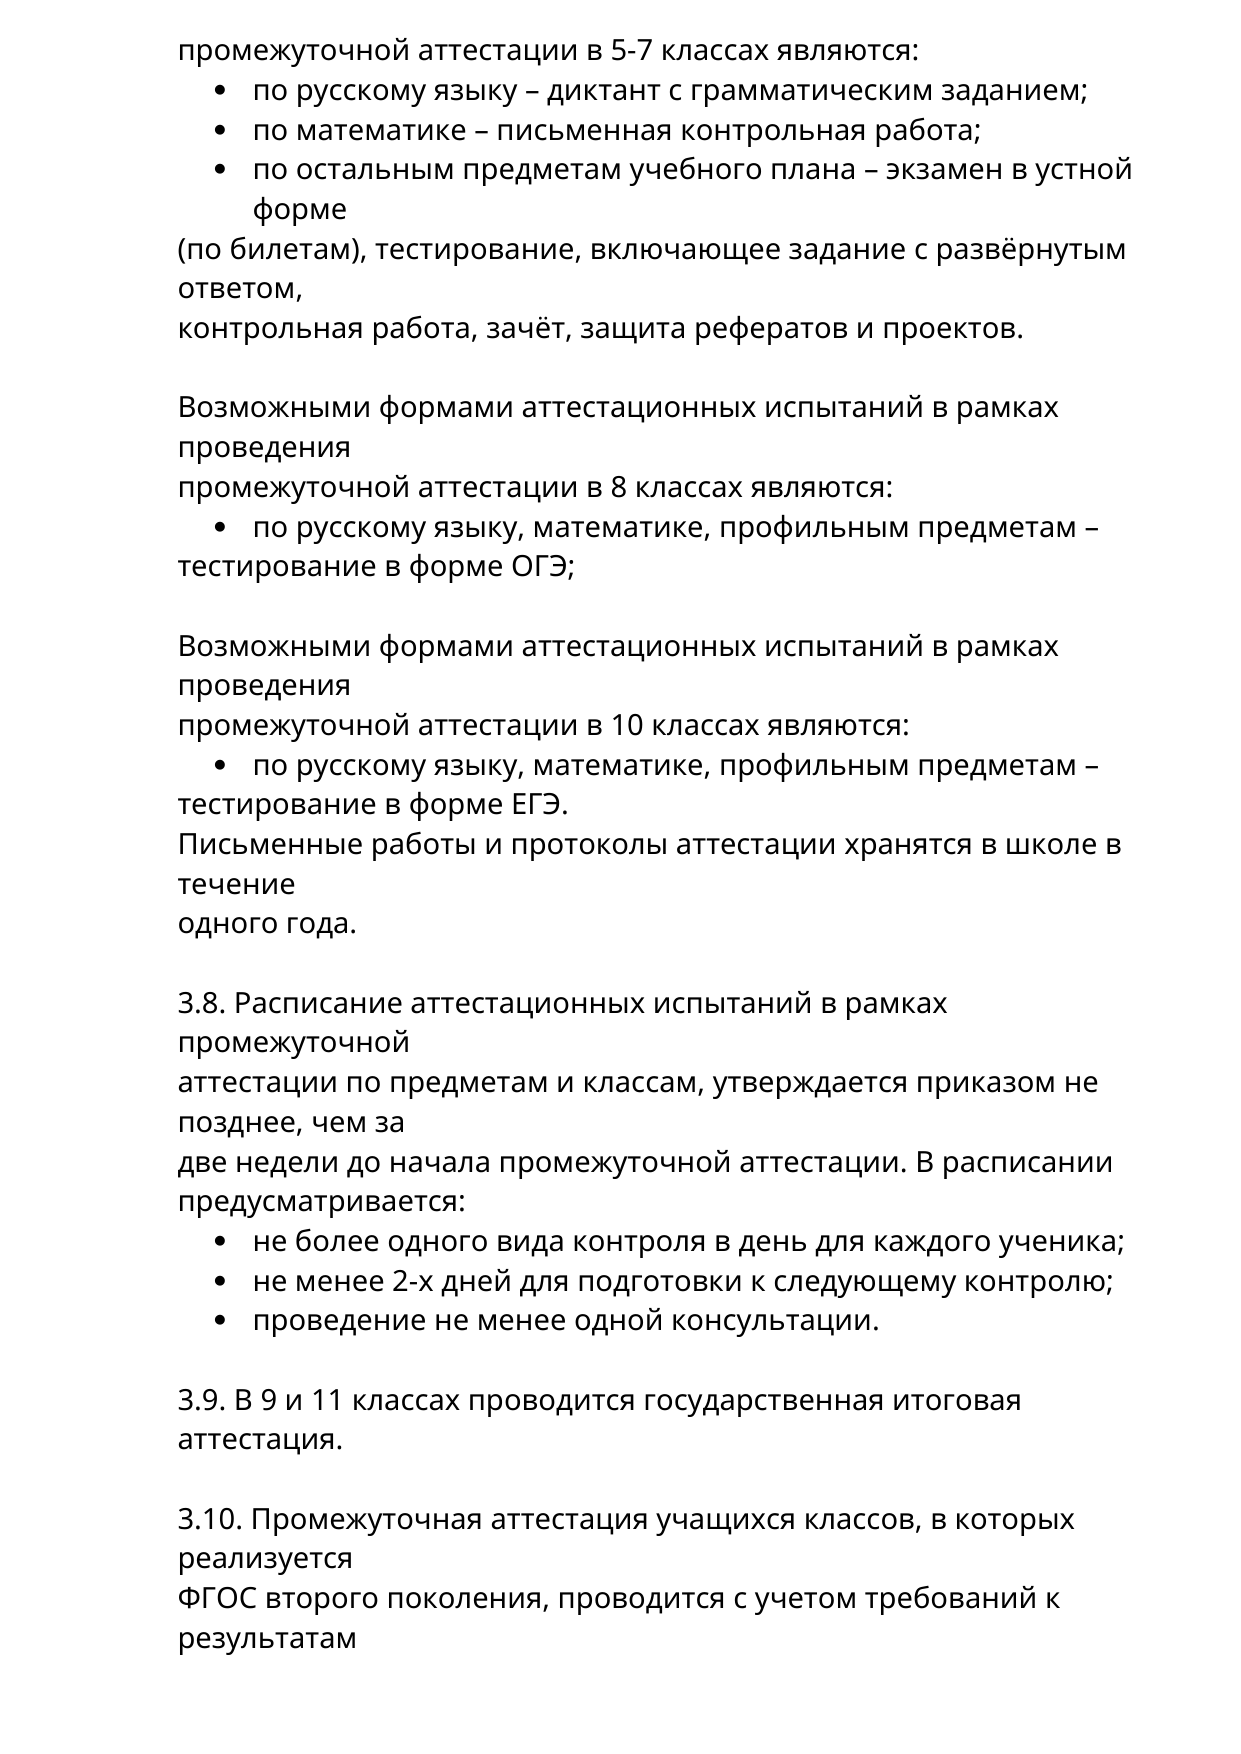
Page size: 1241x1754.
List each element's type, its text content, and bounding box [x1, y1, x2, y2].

list не более одного вида контроля в день для каждого ученика; [215, 1220, 1181, 1260]
list по русскому языку, математике, профильным предметам – [215, 744, 1181, 784]
text 3.9. В 9 и 11 классах проводится государственная итоговая аттестация. [177, 1379, 1181, 1458]
text одного года. [177, 903, 1181, 942]
list не менее 2-х дней для подготовки к следующему контролю; [215, 1260, 1181, 1299]
text 3.8. Расписание аттестационных испытаний в рамках промежуточной [177, 982, 1181, 1061]
text промежуточной аттестации в 5-7 классах являются: [177, 29, 1181, 69]
text две недели до начала промежуточной аттестации. В расписании [177, 1141, 1181, 1181]
text предусматривается: [177, 1181, 1181, 1220]
list по русскому языку, математике, профильным предметам – [215, 506, 1181, 546]
text промежуточной аттестации в 10 классах являются: [177, 704, 1181, 744]
text Возможными формами аттестационных испытаний в рамках проведения [177, 625, 1181, 704]
text промежуточной аттестации в 8 классах являются: [177, 466, 1181, 506]
text контрольная работа, зачёт, защита рефератов и проектов. [177, 307, 1181, 347]
text аттестации по предметам и классам, утверждается приказом не позднее, чем за [177, 1061, 1181, 1141]
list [215, 109, 1181, 149]
text (по билетам), тестирование, включающее задание с развёрнутым ответом, [177, 228, 1181, 307]
list по остальным предметам учебного плана – экзамен в устной форме [215, 149, 1181, 228]
text ФГОС второго поколения, проводится с учетом требований к результатам [177, 1577, 1181, 1657]
text Возможными формами аттестационных испытаний в рамках проведения [177, 387, 1181, 466]
text 3.10. Промежуточная аттестация учащихся классов, в которых реализуется [177, 1498, 1181, 1577]
list по русскому языку – диктант с грамматическим заданием; [215, 69, 1181, 109]
text Письменные работы и протоколы аттестации хранятся в школе в течение [177, 823, 1181, 903]
text тестирование в форме ЕГЭ. [177, 784, 1181, 823]
list проведение не менее одной консультации. [215, 1299, 1181, 1339]
text тестирование в форме ОГЭ; [177, 546, 1181, 585]
